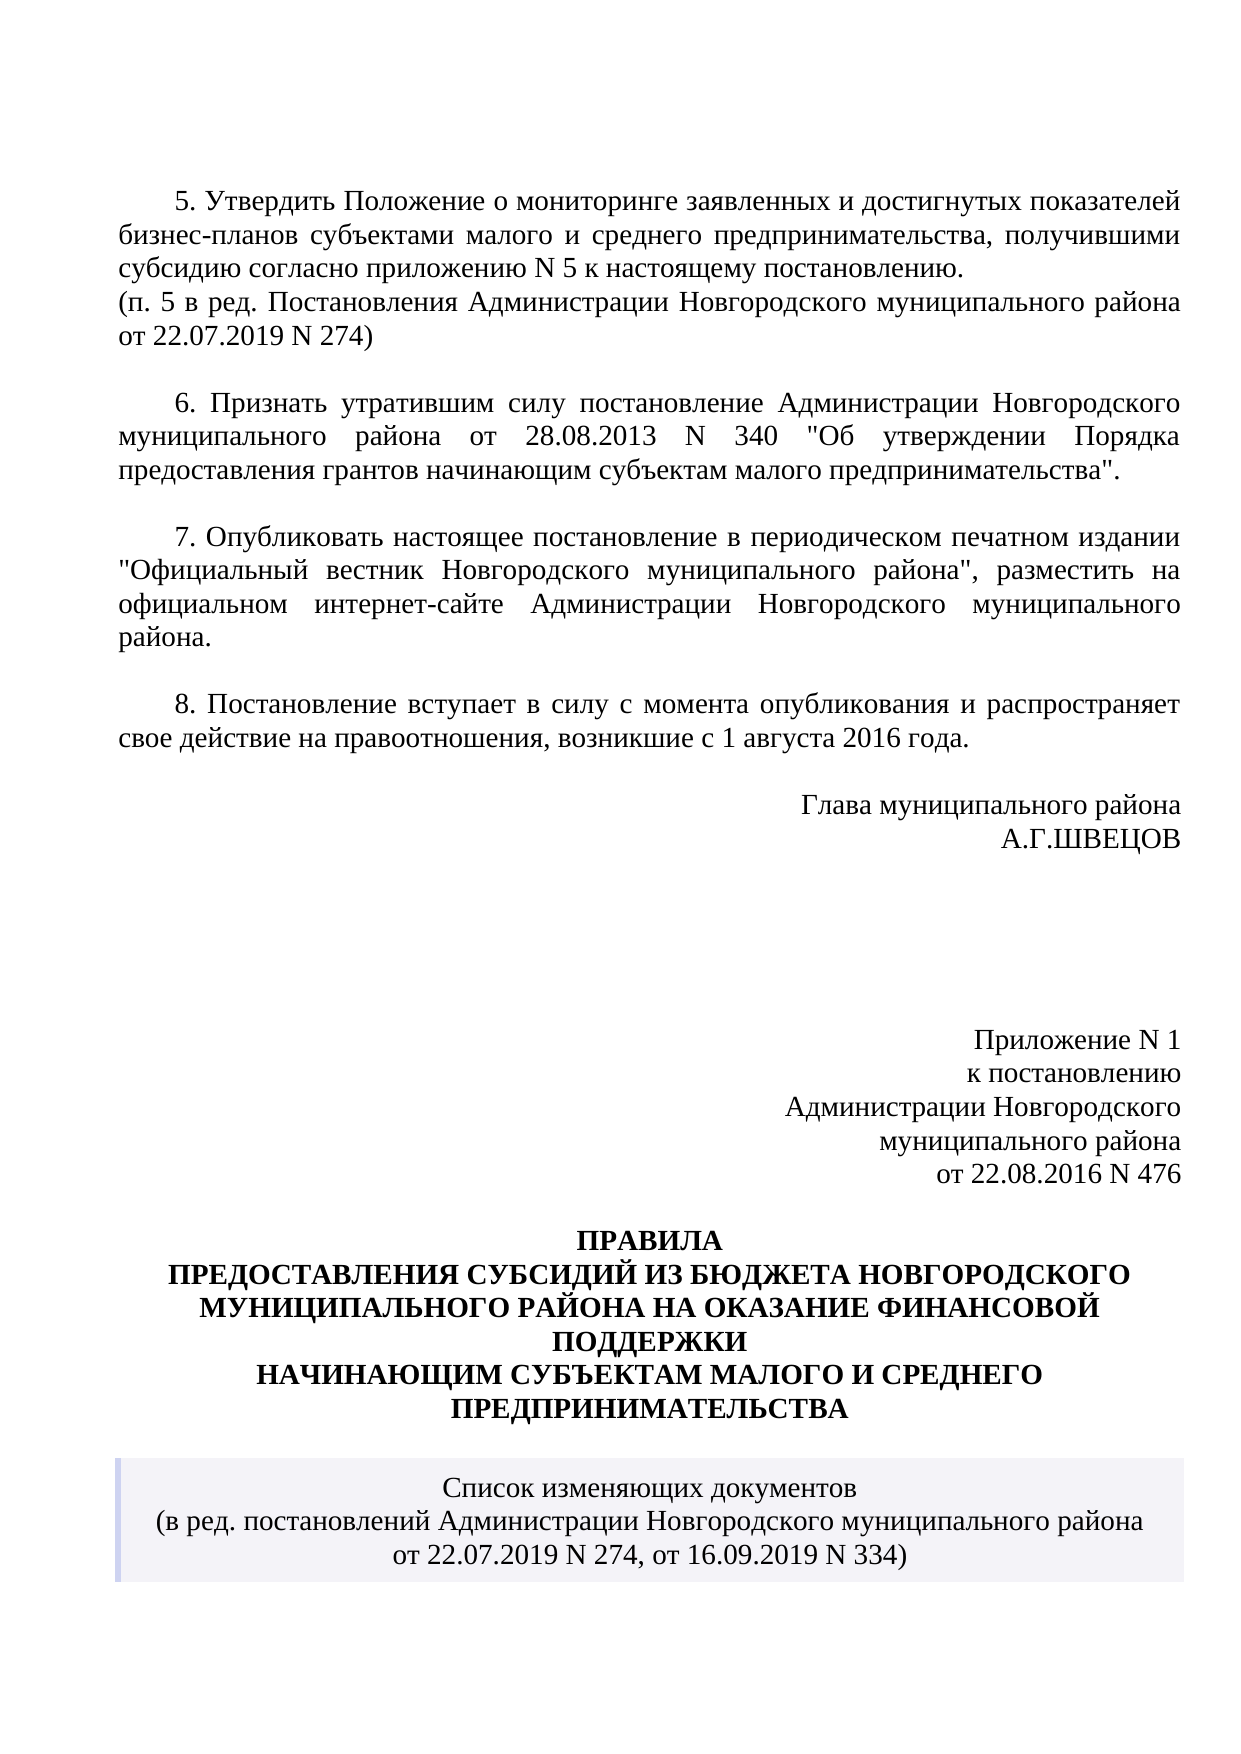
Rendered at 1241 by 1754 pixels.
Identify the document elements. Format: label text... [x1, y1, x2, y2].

text муниципального района [118, 1123, 1181, 1156]
table_header Список изменяющих документов (в ред. постановлений Администрации Новгородского муниципального района от 22.07.2019 N 274, от 16.09.2019 N 334) [121, 1458, 1178, 1582]
text 6. Признать утратившим силу постановление Администрации Новгородского муниципального района от 28.08.2013 N 340 "Об утверждении Порядка предоставления грантов начинающим субъектам малого предпринимательства". [118, 385, 1181, 485]
text А.Г.ШВЕЦОВ [118, 821, 1181, 854]
text (п. 5 в ред. Постановления Администрации Новгородского муниципального района от 22.07.2019 N 274) [118, 284, 1181, 351]
title МУНИЦИПАЛЬНОГО РАЙОНА НА ОКАЗАНИЕ ФИНАНСОВОЙ ПОДДЕРЖКИ [118, 1290, 1181, 1357]
text 8. Постановление вступает в силу с момента опубликования и распространяет свое действие на правоотношения, возникшие с 1 августа 2016 года. [118, 687, 1181, 754]
text Администрации Новгородского [118, 1089, 1181, 1123]
text Приложение N 1 [118, 1022, 1181, 1056]
title ПРАВИЛА [118, 1223, 1181, 1257]
text от 22.08.2016 N 476 [118, 1156, 1181, 1190]
title ПРЕДОСТАВЛЕНИЯ СУБСИДИЙ ИЗ БЮДЖЕТА НОВГОРОДСКОГО [118, 1257, 1181, 1290]
text 5. Утвердить Положение о мониторинге заявленных и достигнутых показателей бизнес-планов субъектами малого и среднего предпринимательства, получившими субсидию согласно приложению N 5 к настоящему постановлению. [118, 183, 1181, 284]
title НАЧИНАЮЩИМ СУБЪЕКТАМ МАЛОГО И СРЕДНЕГО ПРЕДПРИНИМАТЕЛЬСТВА [118, 1357, 1181, 1424]
text 7. Опубликовать настоящее постановление в периодическом печатном издании "Официальный вестник Новгородского муниципального района", разместить на официальном интернет-сайте Администрации Новгородского муниципального района. [118, 519, 1181, 653]
text к постановлению [118, 1056, 1181, 1089]
text Глава муниципального района [118, 787, 1181, 821]
